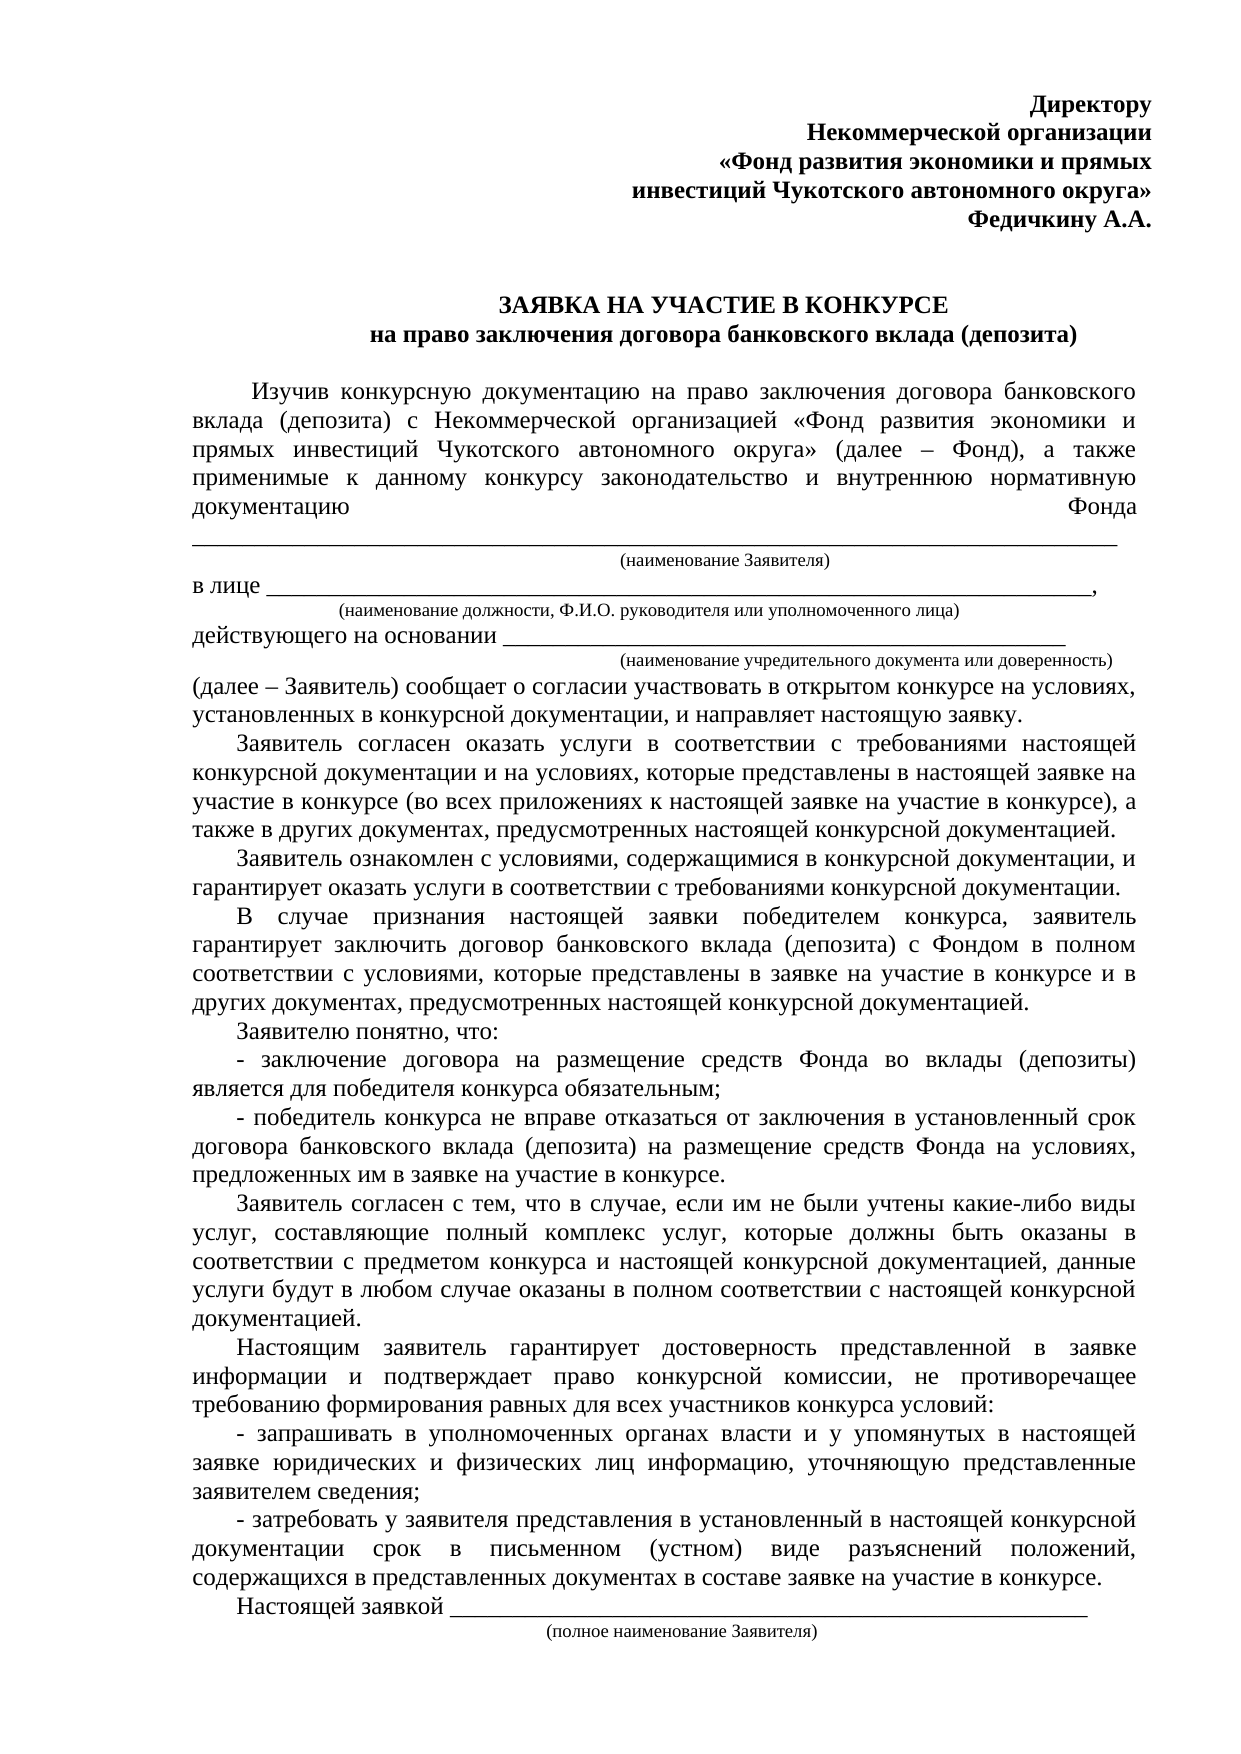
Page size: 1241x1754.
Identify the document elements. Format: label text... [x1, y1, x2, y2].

text (наименование должности, Ф.И.О. руководителя или уполномоченного лица) [192, 599, 1137, 621]
text Федичкину А.А. [295, 204, 1152, 232]
list Настоящим заявитель гарантирует достоверность представленной в заявке информации и подтверждает право конкурсной комиссии, не противоречащее требованию формирования равных для всех участников конкурса условий: [192, 1332, 1137, 1418]
text в лице __________________________________________________________________, [192, 570, 1137, 599]
text (наименование учредительного документа или доверенность) [561, 649, 1137, 671]
text действующего на основании _____________________________________________ [192, 621, 1137, 649]
list - затребовать у заявителя представления в установленный в настоящей конкурсной документации срок в письменном (устном) виде разъяснений положений, содержащихся в представленных документах в составе заявке на участие в конкурсе. [192, 1504, 1137, 1591]
text ЗАЯВКА НА УЧАСТИЕ В КОНКУРСЕ [295, 290, 1152, 319]
text Некоммерческой организации [295, 117, 1152, 146]
list Заявитель согласен с тем, что в случае, если им не были учтены какие-либо виды услуг, составляющие полный комплекс услуг, которые должны быть оказаны в соответствии с предметом конкурса и настоящей конкурсной документацией, данные услуги будут в любом случае оказаны в полном соответствии с настоящей конкурсной документацией. [192, 1188, 1137, 1332]
text (полное наименование Заявителя) [487, 1619, 1137, 1641]
list - победитель конкурса не вправе отказаться от заключения в установленный срок договора банковского вклада (депозита) на размещение средств Фонда на условиях, предложенных им в заявке на участие в конкурсе. [192, 1102, 1137, 1188]
list Заявитель ознакомлен с условиями, содержащимися в конкурсной документации, и гарантирует оказать услуги в соответствии с требованиями конкурсной документации. [192, 843, 1137, 901]
text Директору [295, 89, 1152, 117]
text (наименование Заявителя) [546, 549, 1137, 570]
list - заключение договора на размещение средств Фонда во вклады (депозиты) является для победителя конкурса обязательным; [192, 1044, 1137, 1102]
list Заявителю понятно, что: [192, 1016, 1137, 1044]
text инвестиций Чукотского автономного округа» [295, 175, 1152, 204]
text на право заключения договора банковского вклада (депозита) [295, 319, 1152, 347]
text «Фонд развития экономики и прямых [295, 146, 1152, 175]
list Заявитель согласен оказать услуги в соответствии с требованиями настоящей конкурсной документации и на условиях, которые представлены в настоящей заявке на участие в конкурсе (во всех приложениях к настоящей заявке на участие в конкурсе), а также в других документах, предусмотренных настоящей конкурсной документацией. [192, 728, 1137, 843]
list В случае признания настоящей заявки победителем конкурса, заявитель гарантирует заключить договор банковского вклада (депозита) с Фондом в полном соответствии с условиями, которые представлены в заявке на участие в конкурсе и в других документах, предусмотренных настоящей конкурсной документацией. [192, 901, 1137, 1016]
list - запрашивать в уполномоченных органах власти и у упомянутых в настоящей заявке юридических и физических лиц информацию, уточняющую представленные заявителем сведения; [192, 1418, 1137, 1504]
text Изучив конкурсную документацию на право заключения договора банковского вклада (депозита) с Некоммерческой организацией «Фонд развития экономики и прямых инвестиций Чукотского автономного округа» (далее – Фонд), а также применимые к данному конкурсу законодательство и внутреннюю нормативную документацию Фонда __________________________________________________________________________ [192, 376, 1137, 549]
list (далее – Заявитель) сообщает о согласии участвовать в открытом конкурсе на условиях, установленных в конкурсной документации, и направляет настоящую заявку. [192, 671, 1137, 728]
text Настоящей заявкой ___________________________________________________ [192, 1591, 1137, 1619]
